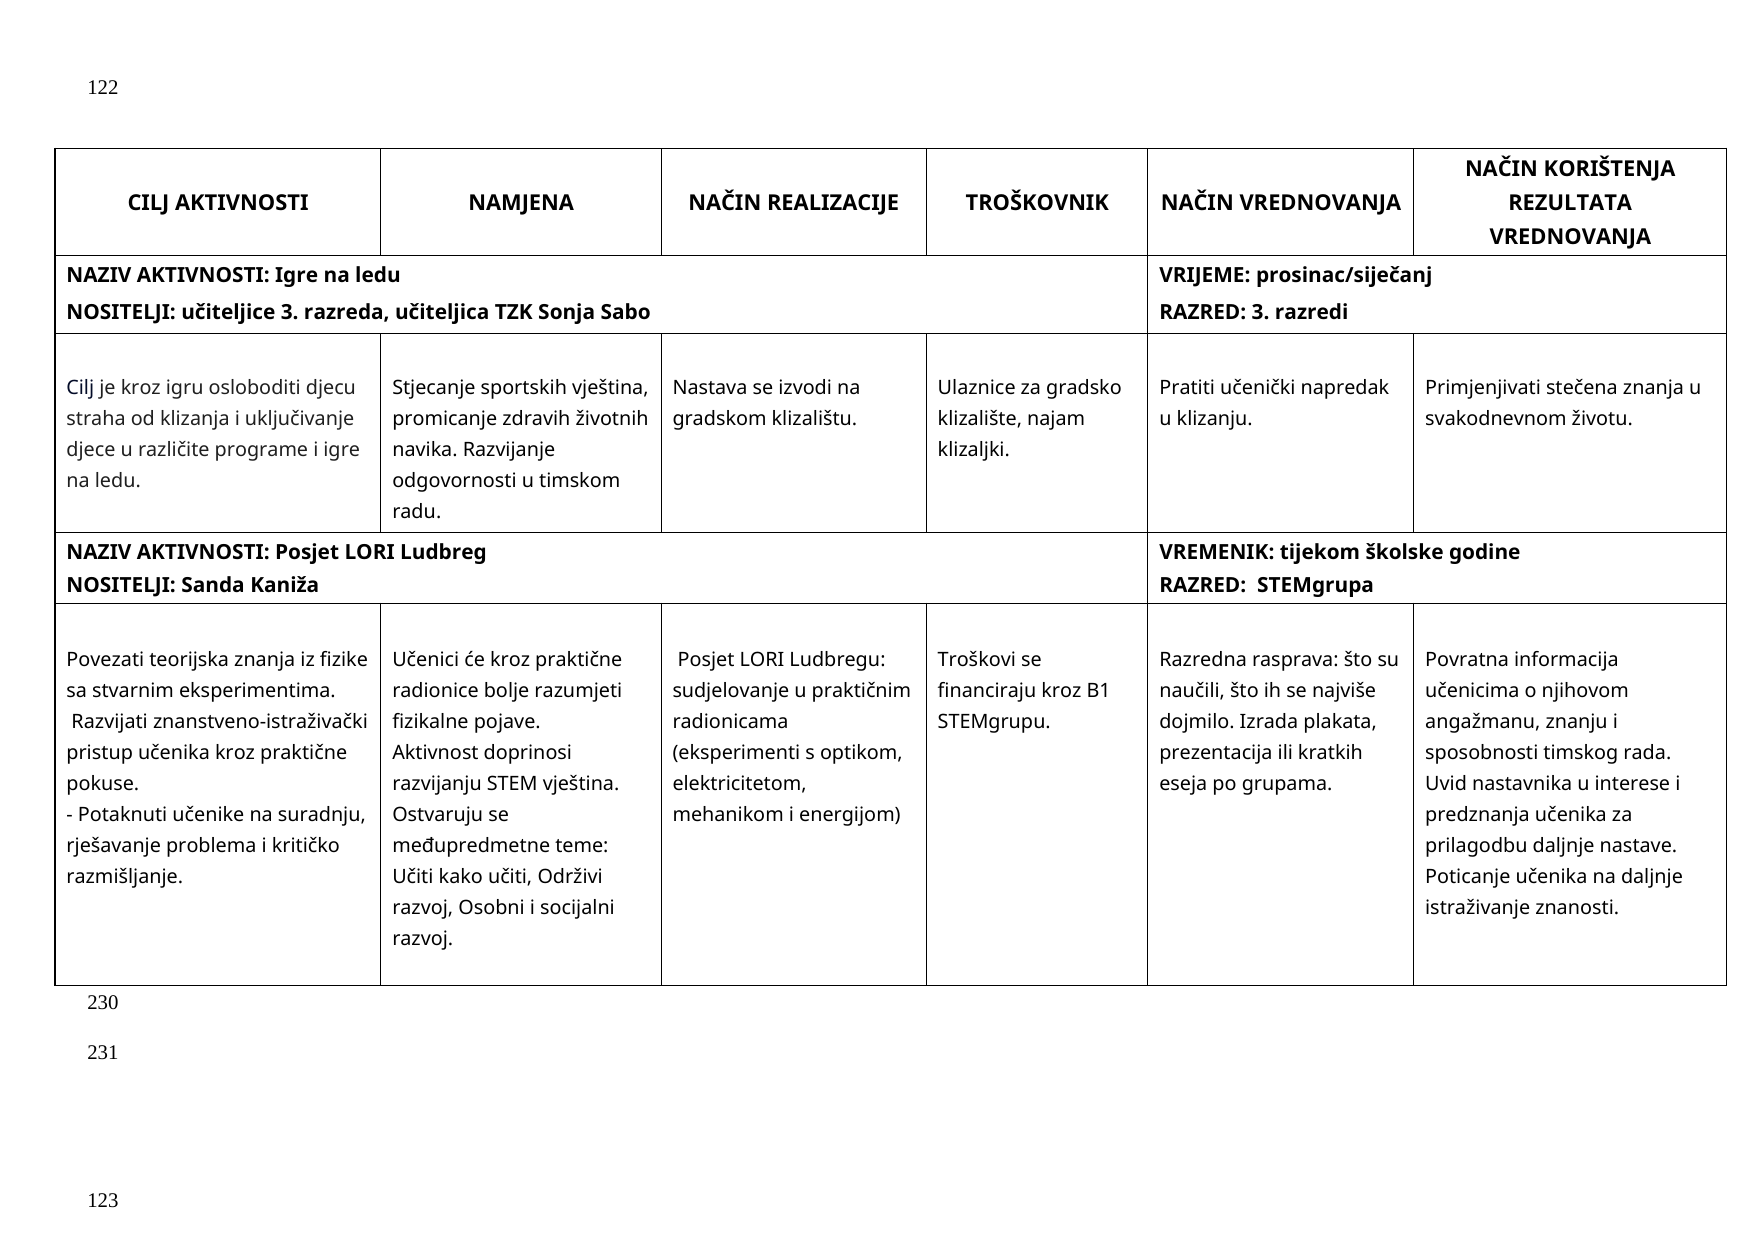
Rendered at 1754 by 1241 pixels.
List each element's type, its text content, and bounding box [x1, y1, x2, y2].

table_cell VREMENIK: tijekom školske godine RAZRED: STEMgrupa [1148, 533, 1726, 603]
table_header NAČIN REALIZACIJE [662, 149, 926, 255]
table_cell Posjet LORI Ludbregu: sudjelovanje u praktičnim radionicama (eksperimenti s optikom, elektricitetom, mehanikom i energijom) [662, 604, 926, 985]
table_cell Primjenjivati stečena znanja u svakodnevnom životu. [1414, 334, 1726, 532]
table_cell Pratiti učenički napredak u klizanju. [1148, 334, 1413, 532]
table_cell Stjecanje sportskih vještina, promicanje zdravih životnih navika. Razvijanje odgovornosti u timskom radu. [381, 334, 661, 532]
table_cell Povezati teorijska znanja iz fizike sa stvarnim eksperimentima. Razvijati znanstveno-istraživački pristup učenika kroz praktične pokuse. - Potaknuti učenike na suradnju, rješavanje problema i kritičko razmišljanje. [56, 604, 380, 985]
table_cell Nastava se izvodi na gradskom klizalištu. [662, 334, 926, 532]
table_header TROŠKOVNIK [927, 149, 1147, 255]
table_cell Razredna rasprava: što su naučili, što ih se najviše dojmilo. Izrada plakata, prezentacija ili kratkih eseja po grupama. [1148, 604, 1413, 985]
table_header NAČIN VREDNOVANJA [1148, 149, 1413, 255]
table_header NAČIN KORIŠTENJA REZULTATA VREDNOVANJA [1414, 149, 1726, 255]
table_header NAMJENA [381, 149, 661, 255]
table_cell Cilj je kroz igru osloboditi djecu straha od klizanja i uključivanje djece u različite programe i igre na ledu. [56, 334, 380, 532]
table_cell Povratna informacija učenicima o njihovom angažmanu, znanju i sposobnosti timskog rada. Uvid nastavnika u interese i predznanja učenika za prilagodbu daljnje nastave. Poticanje učenika na daljnje istraživanje znanosti. [1414, 604, 1726, 985]
table_header CILJ AKTIVNOSTI [56, 149, 380, 255]
table_cell VRIJEME: prosinac/siječanj RAZRED: 3. razredi [1148, 256, 1726, 333]
table_cell NAZIV AKTIVNOSTI: Igre na ledu NOSITELJI: učiteljice 3. razreda, učiteljica TZK Sonja Sabo [56, 256, 1147, 333]
table_cell Ulaznice za gradsko klizalište, najam klizaljki. [927, 334, 1147, 532]
table_cell NAZIV AKTIVNOSTI: Posjet LORI Ludbreg NOSITELJI: Sanda Kaniža [56, 533, 1147, 603]
table_cell Učenici će kroz praktične radionice bolje razumjeti fizikalne pojave. Aktivnost doprinosi razvijanju STEM vještina. Ostvaruju se međupredmetne teme: Učiti kako učiti, Održivi razvoj, Osobni i socijalni razvoj. [381, 604, 661, 985]
table_cell Troškovi se financiraju kroz B1 STEMgrupu. [927, 604, 1147, 985]
